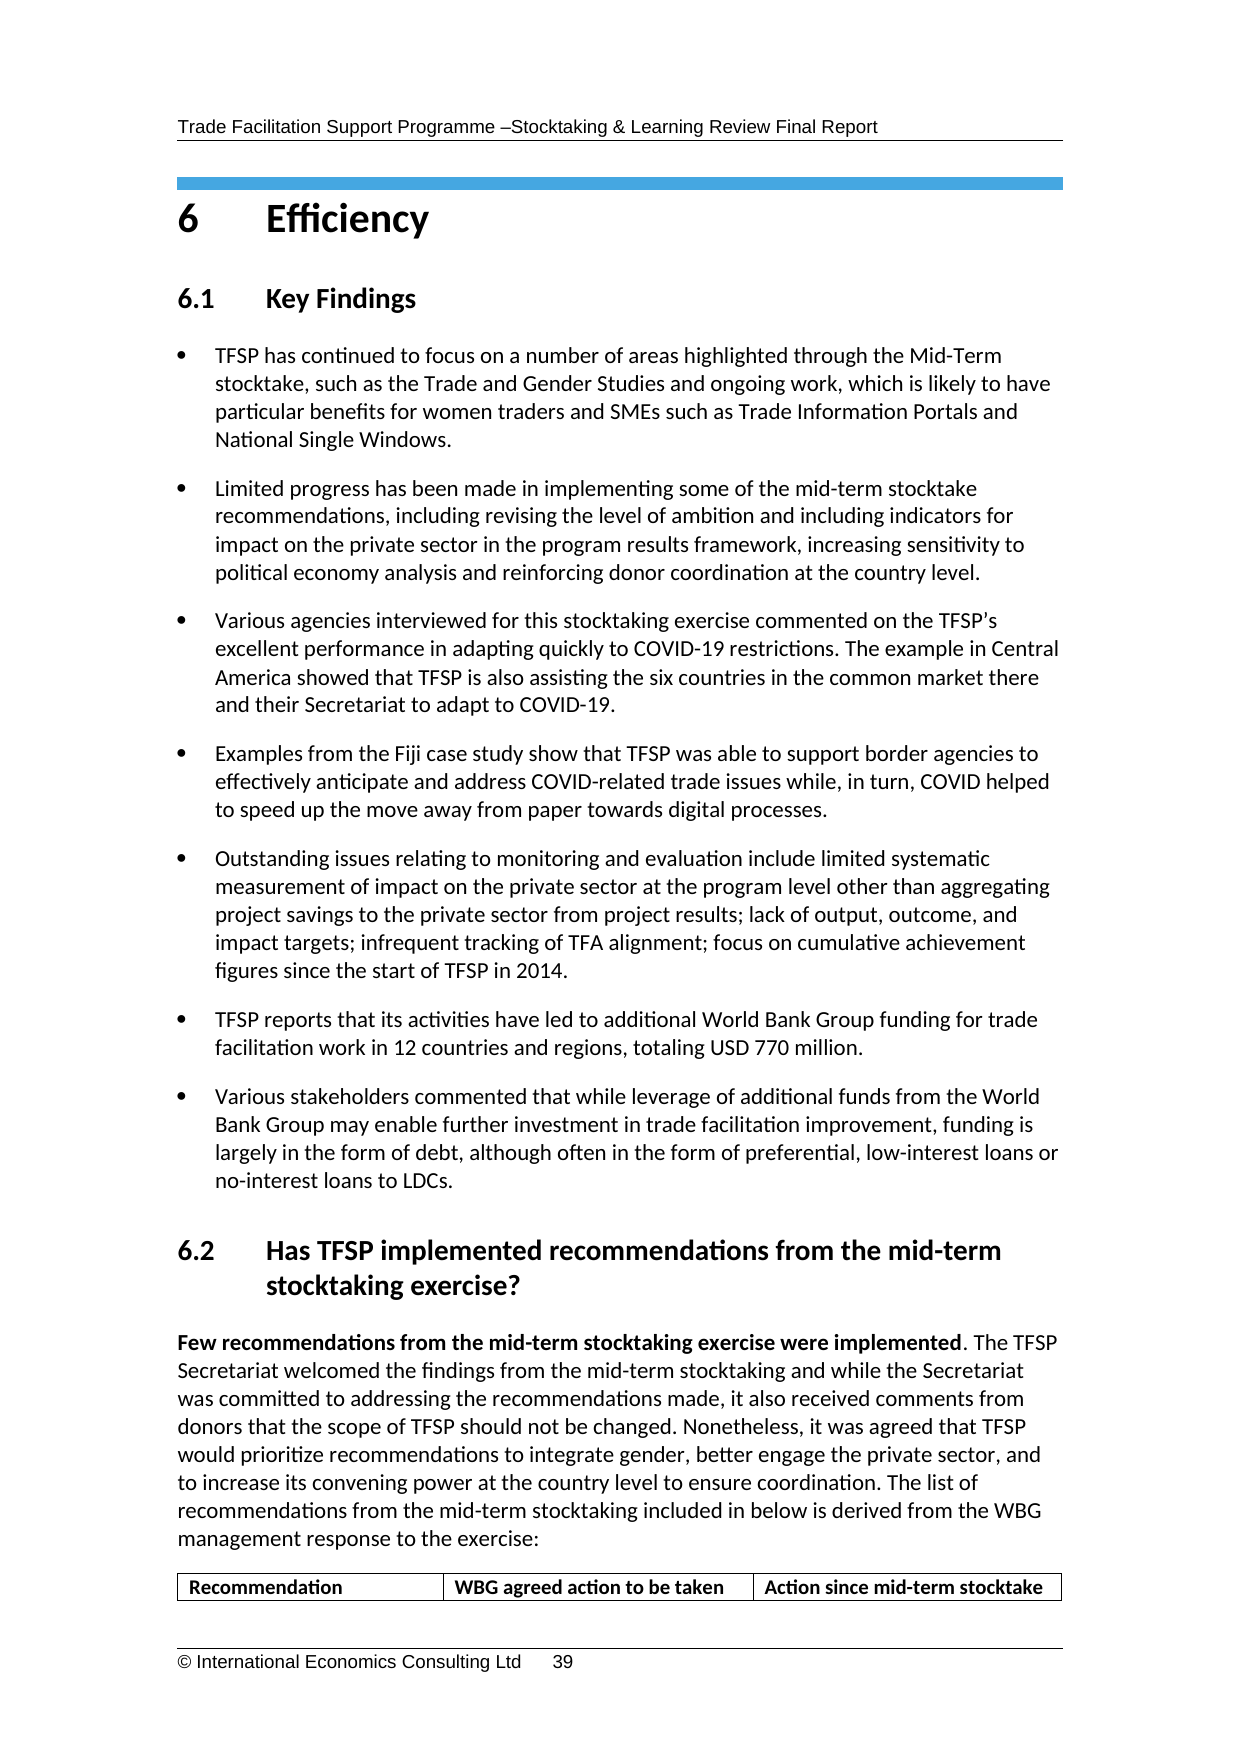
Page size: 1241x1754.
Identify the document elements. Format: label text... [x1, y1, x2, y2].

list Limited progress has been made in implementing some of the mid-term stocktake recommendations, including revising the level of ambition and including indicators for impact on the private sector in the program results framework, increasing sensitivity to political economy analysis and reinforcing donor coordination at the country level. [177, 474, 1063, 586]
list TFSP reports that its activities have led to additional World Bank Group funding for trade facilitation work in 12 countries and regions, totaling USD 770 million. [177, 1005, 1063, 1061]
list Examples from the Fiji case study show that TFSP was able to support border agencies to effectively anticipate and address COVID-related trade issues while, in turn, COVID helped to speed up the move away from paper towards digital processes. [177, 739, 1063, 823]
list TFSP has continued to focus on a number of areas highlighted through the Mid-Term stocktake, such as the Trade and Gender Studies and ongoing work, which is likely to have particular benefits for women traders and SMEs such as Trade Information Portals and National Single Windows. [177, 341, 1063, 453]
subtitle Has TFSP implemented recommendations from the mid-term stocktaking exercise? [177, 1232, 1063, 1303]
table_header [444, 1574, 753, 1599]
list Outstanding issues relating to monitoring and evaluation include limited systematic measurement of impact on the private sector at the program level other than aggregating project savings to the private sector from project results; lack of output, outcome, and impact targets; infrequent tracking of TFA alignment; focus on cumulative achievement figures since the start of TFSP in 2014. [177, 844, 1063, 984]
list Various stakeholders commented that while leverage of additional funds from the World Bank Group may enable further investment in trade facilitation improvement, funding is largely in the form of debt, although often in the form of preferential, low-interest loans or no-interest loans to LDCs. [177, 1082, 1063, 1194]
subtitle Key Findings [177, 280, 1063, 316]
text Few recommendations from the mid-term stocktaking exercise were implemented. The TFSP Secretariat welcomed the findings from the mid-term stocktaking and while the Secretariat was committed to addressing the recommendations made, it also received comments from donors that the scope of TFSP should not be changed. Nonetheless, it was agreed that TFSP would prioritize recommendations to integrate gender, better engage the private sector, and to increase its convening power at the country level to ensure coordination. The list of recommendations from the mid-term stocktaking included in below is derived from the WBG management response to the exercise: [177, 1328, 1063, 1552]
list Various agencies interviewed for this stocktaking exercise commented on the TFSP’s excellent performance in adapting quickly to COVID-19 restrictions. The example in Central America showed that TFSP is also assisting the six countries in the common market there and their Secretariat to adapt to COVID-19. [177, 607, 1063, 719]
subtitle Efficiency [177, 190, 1063, 243]
table_header Recommendation [178, 1574, 443, 1599]
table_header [754, 1574, 1061, 1599]
